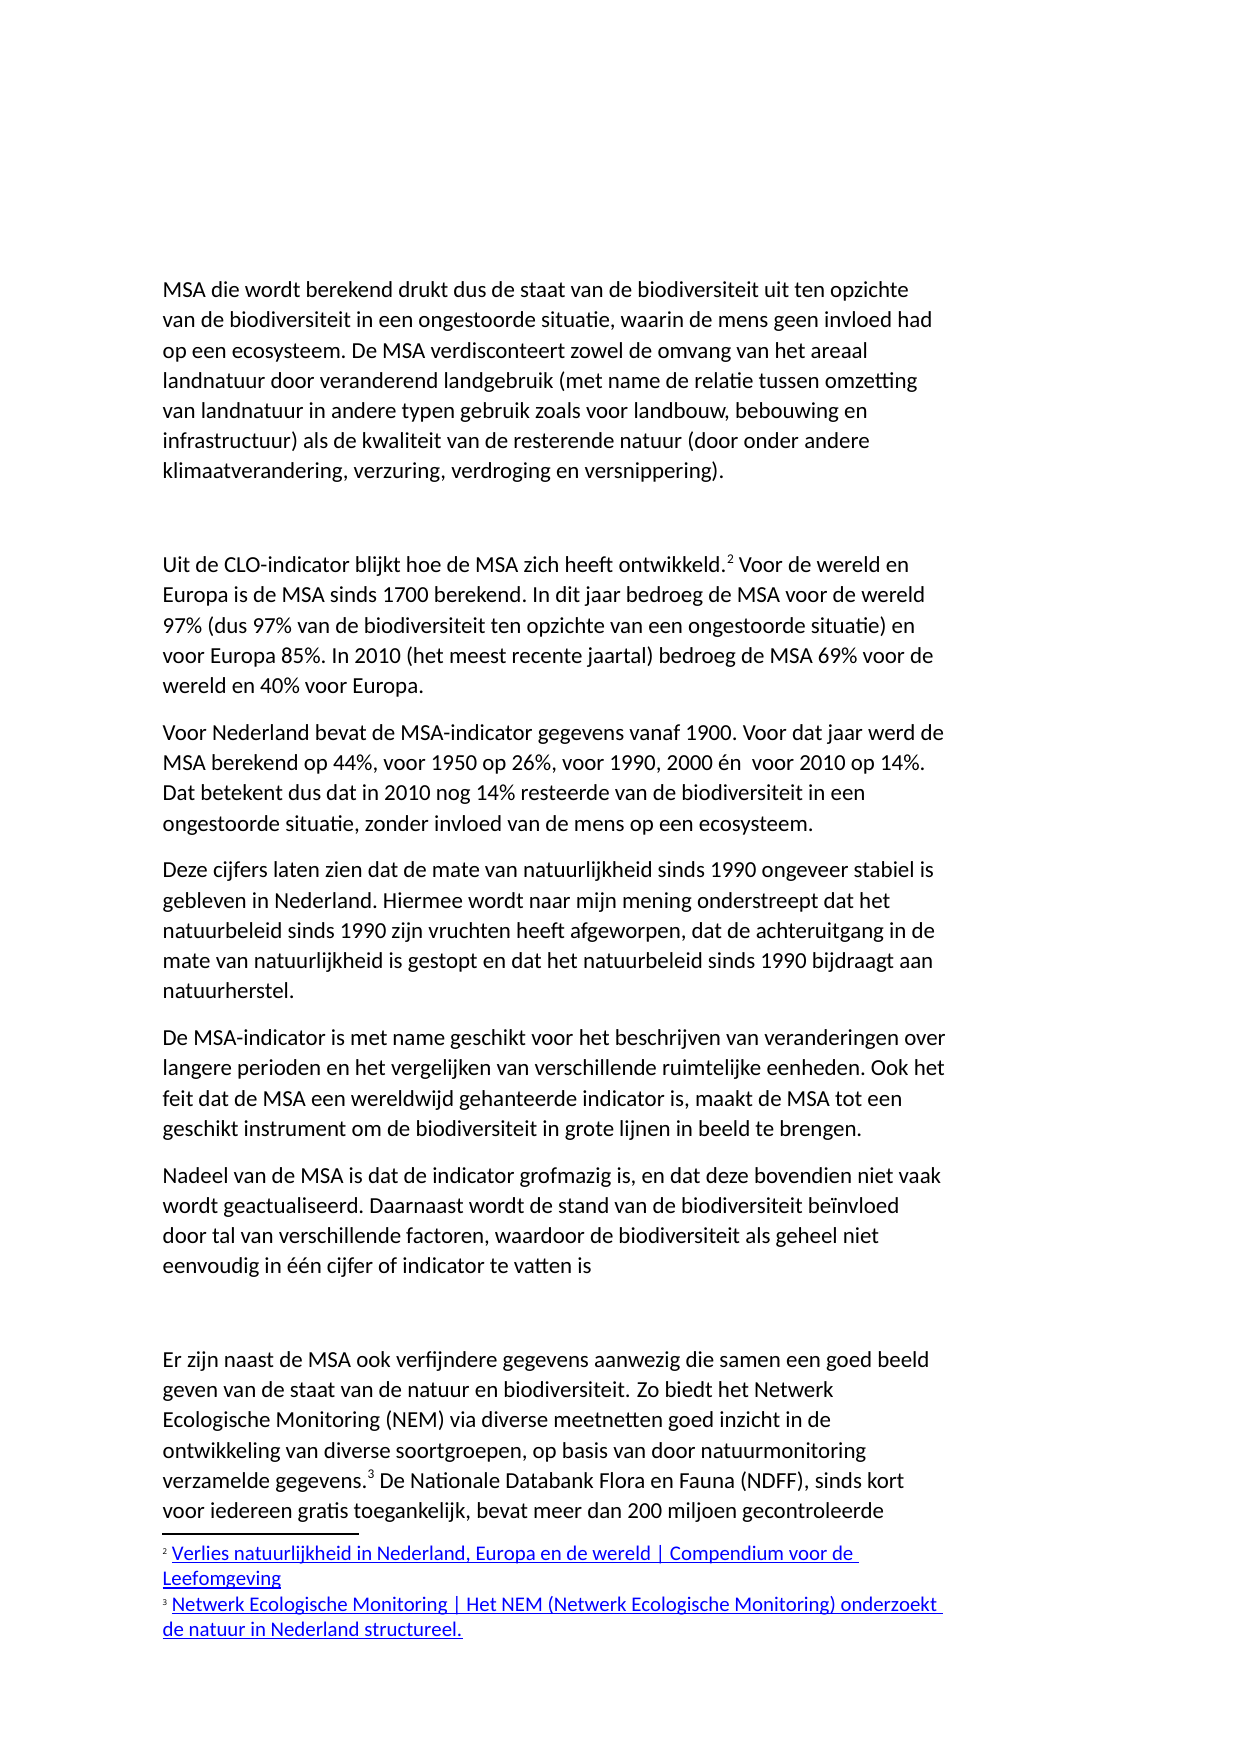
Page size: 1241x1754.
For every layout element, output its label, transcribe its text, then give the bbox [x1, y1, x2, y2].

text De MSA-indicator is met name geschikt voor het beschrijven van veranderingen over langere perioden en het vergelijken van verschillende ruimtelijke eenheden. Ook het feit dat de MSA een wereldwijd gehanteerde indicator is, maakt de MSA tot een geschikt instrument om de biodiversiteit in grote lijnen in beeld te brengen. [162, 1023, 947, 1142]
text Deze cijfers laten zien dat de mate van natuurlijkheid sinds 1990 ongeveer stabiel is gebleven in Nederland. Hiermee wordt naar mijn mening onderstreept dat het natuurbeleid sinds 1990 zijn vruchten heeft afgeworpen, dat de achteruitgang in de mate van natuurlijkheid is gestopt en dat het natuurbeleid sinds 1990 bijdraagt aan natuurherstel. [162, 856, 947, 1004]
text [162, 1345, 947, 1524]
text Uit de CLO-indicator blijkt hoe de MSA zich heeft ontwikkeld. Voor de wereld en Europa is de MSA sinds 1700 berekend. In dit jaar bedroeg de MSA voor de wereld 97% (dus 97% van de biodiversiteit ten opzichte van een ongestoorde situatie) en voor Europa 85%. In 2010 (het meest recente jaartal) bedroeg de MSA 69% voor de wereld en 40% voor Europa. [162, 550, 947, 699]
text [162, 275, 947, 484]
text Voor Nederland bevat de MSA-indicator gegevens vanaf 1900. Voor dat jaar werd de MSA berekend op 44%, voor 1950 op 26%, voor 1990, 2000 én voor 2010 op 14%. Dat betekent dus dat in 2010 nog 14% resteerde van de biodiversiteit in een ongestoorde situatie, zonder invloed van de mens op een ecosysteem. [162, 718, 947, 837]
text Nadeel van de MSA is dat de indicator grofmazig is, en dat deze bovendien niet vaak wordt geactualiseerd. Daarnaast wordt de stand van de biodiversiteit beïnvloed door tal van verschillende factoren, waardoor de biodiversiteit als geheel niet eenvoudig in één cijfer of indicator te vatten is [162, 1161, 947, 1279]
